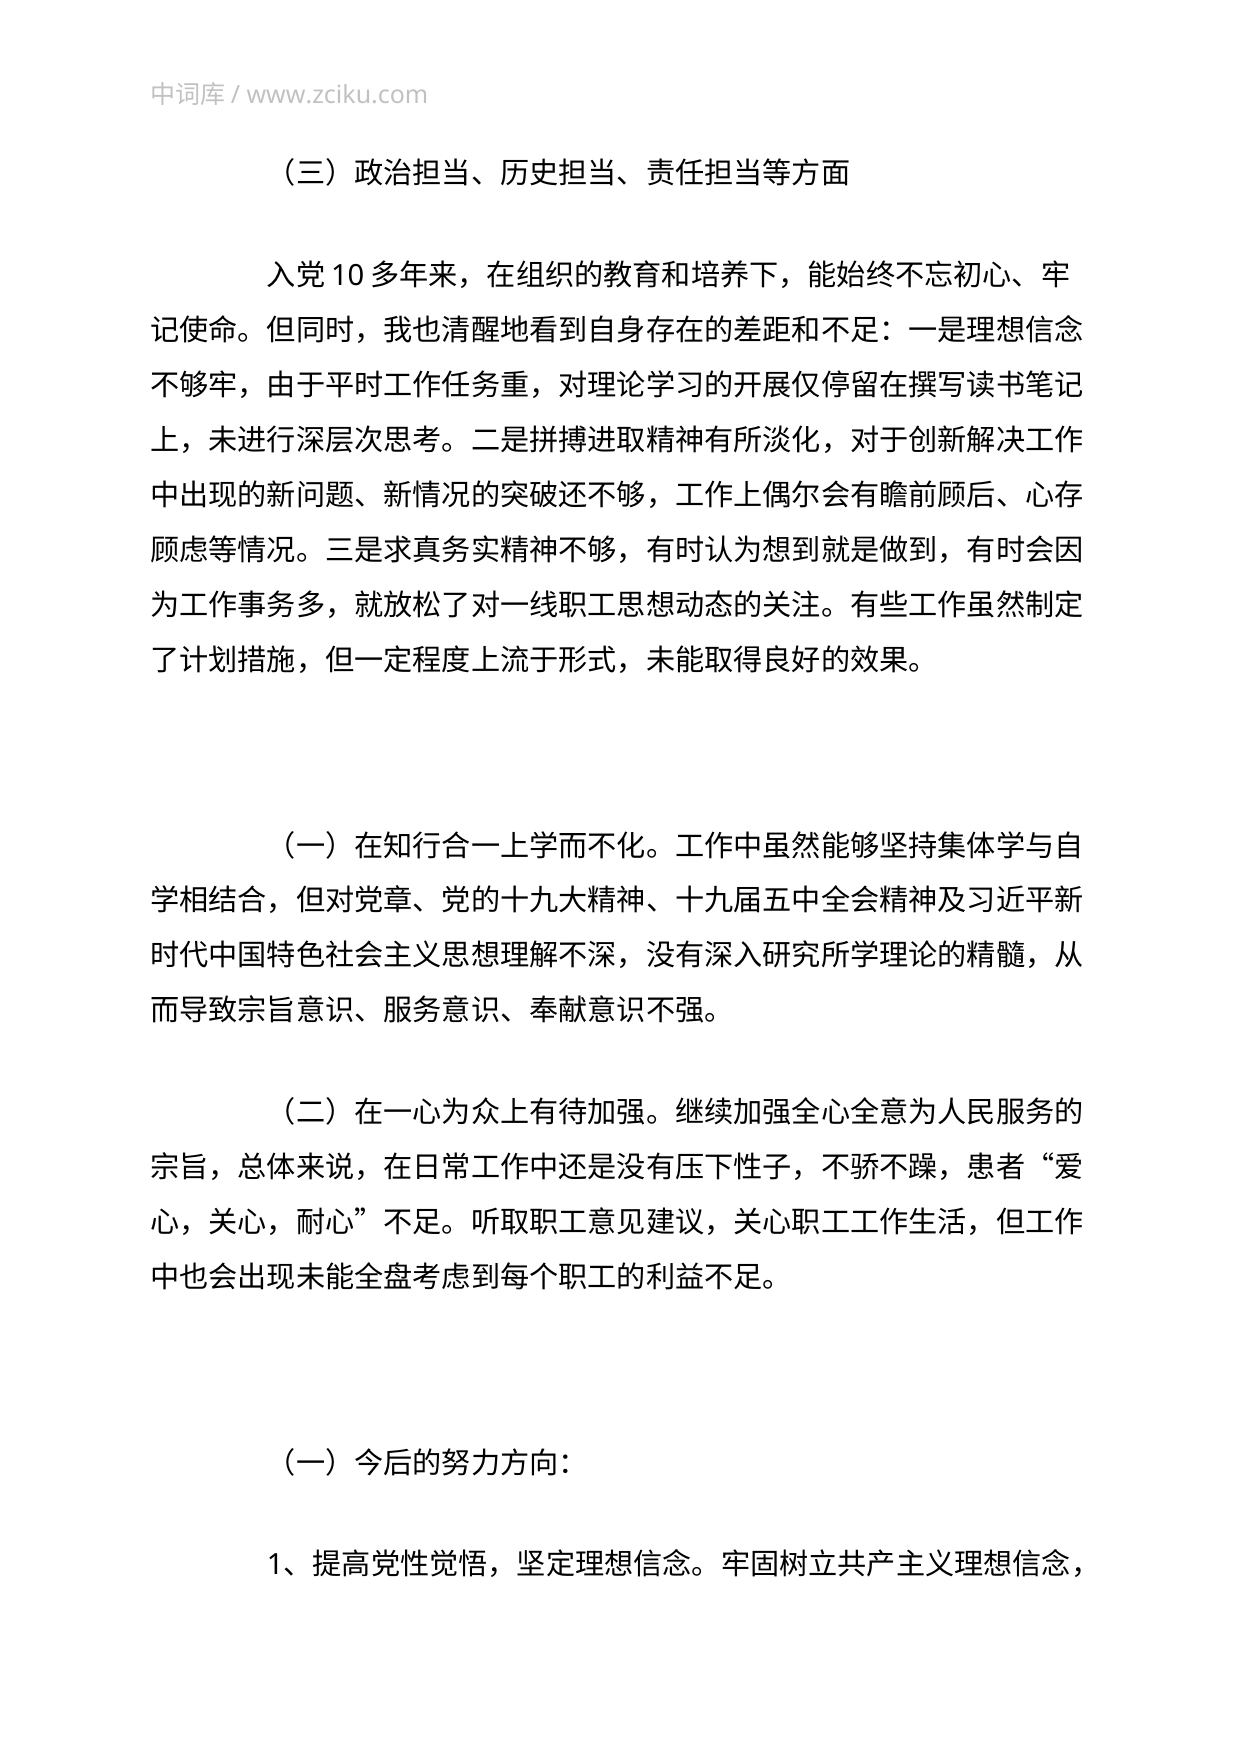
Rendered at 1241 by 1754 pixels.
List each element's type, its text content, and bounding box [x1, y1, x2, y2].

text （三）政治担当、历史担当、责任担当等方面 [150, 150, 1090, 192]
text （一）今后的努力方向： [150, 1439, 1090, 1481]
text （一）在知行合一上学而不化。工作中虽然能够坚持集体学与自学相结合，但对党章、党的十九大精神、十九届五中全会精神及习近平新时代中国特色社会主义思想理解不深，没有深入研究所学理论的精髓，从而导致宗旨意识、服务意识、奉献意识不强。 [150, 822, 1090, 1029]
text 入党10多年来，在组织的教育和培养下，能始终不忘初心、牢记使命。但同时，我也清醒地看到自身存在的差距和不足：一是理想信念不够牢，由于平时工作任务重，对理论学习的开展仅停留在撰写读书笔记上，未进行深层次思考。二是拼搏进取精神有所淡化，对于创新解决工作中出现的新问题、新情况的突破还不够，工作上偶尔会有瞻前顾后、心存顾虑等情况。三是求真务实精神不够，有时认为想到就是做到，有时会因为工作事务多，就放松了对一线职工思想动态的关注。有些工作虽然制定了计划措施，但一定程度上流于形式，未能取得良好的效果。 [150, 252, 1090, 678]
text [150, 1541, 1090, 1583]
text （二）在一心为众上有待加强。继续加强全心全意为人民服务的宗旨，总体来说，在日常工作中还是没有压下性子，不骄不躁，患者“爱心，关心，耐心”不足。听取职工意见建议，关心职工工作生活，但工作中也会出现未能全盘考虑到每个职工的利益不足。 [150, 1088, 1090, 1296]
